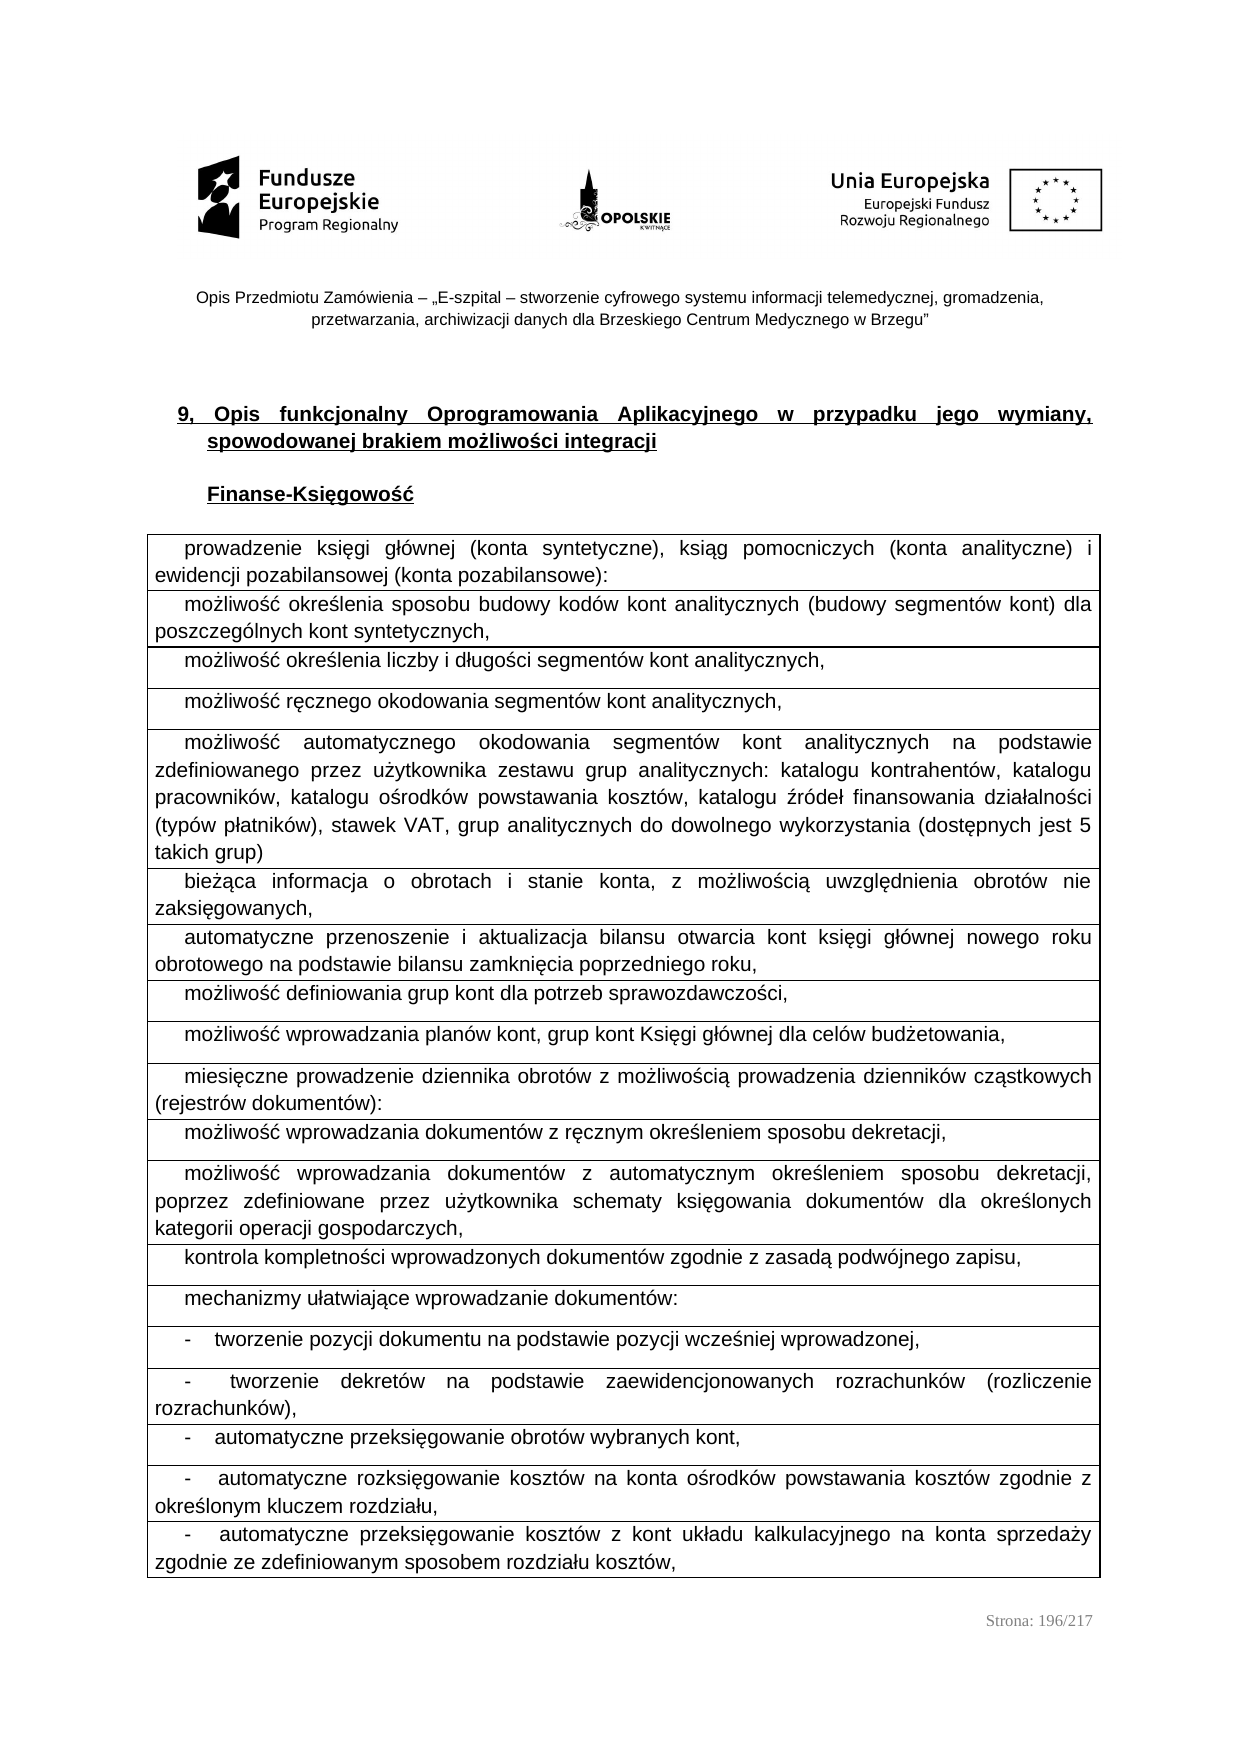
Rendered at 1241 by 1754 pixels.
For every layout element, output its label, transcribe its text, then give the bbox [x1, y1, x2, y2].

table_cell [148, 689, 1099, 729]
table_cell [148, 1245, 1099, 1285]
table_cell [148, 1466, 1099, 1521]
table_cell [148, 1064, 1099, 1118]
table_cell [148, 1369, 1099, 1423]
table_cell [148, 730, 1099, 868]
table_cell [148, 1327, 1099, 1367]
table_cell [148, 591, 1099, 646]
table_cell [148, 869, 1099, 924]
text Finanse-Księgowość [207, 482, 1092, 506]
subtitle 9, Opis funkcjonalny Oprogramowania Aplikacyjnego w przypadku jego wymiany, spowodowanej brakiem możliwości integracji [177, 402, 1092, 423]
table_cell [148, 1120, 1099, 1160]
picture [177, 134, 1123, 259]
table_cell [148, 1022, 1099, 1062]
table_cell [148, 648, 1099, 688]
subtitle 9, Opis funkcjonalny Oprogramowania Aplikacyjnego w przypadku jego wymiany, spowodowanej brakiem możliwości integracji [177, 424, 1092, 453]
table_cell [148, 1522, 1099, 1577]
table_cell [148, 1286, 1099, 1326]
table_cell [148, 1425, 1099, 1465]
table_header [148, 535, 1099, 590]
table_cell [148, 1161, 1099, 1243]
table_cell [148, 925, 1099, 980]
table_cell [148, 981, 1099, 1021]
